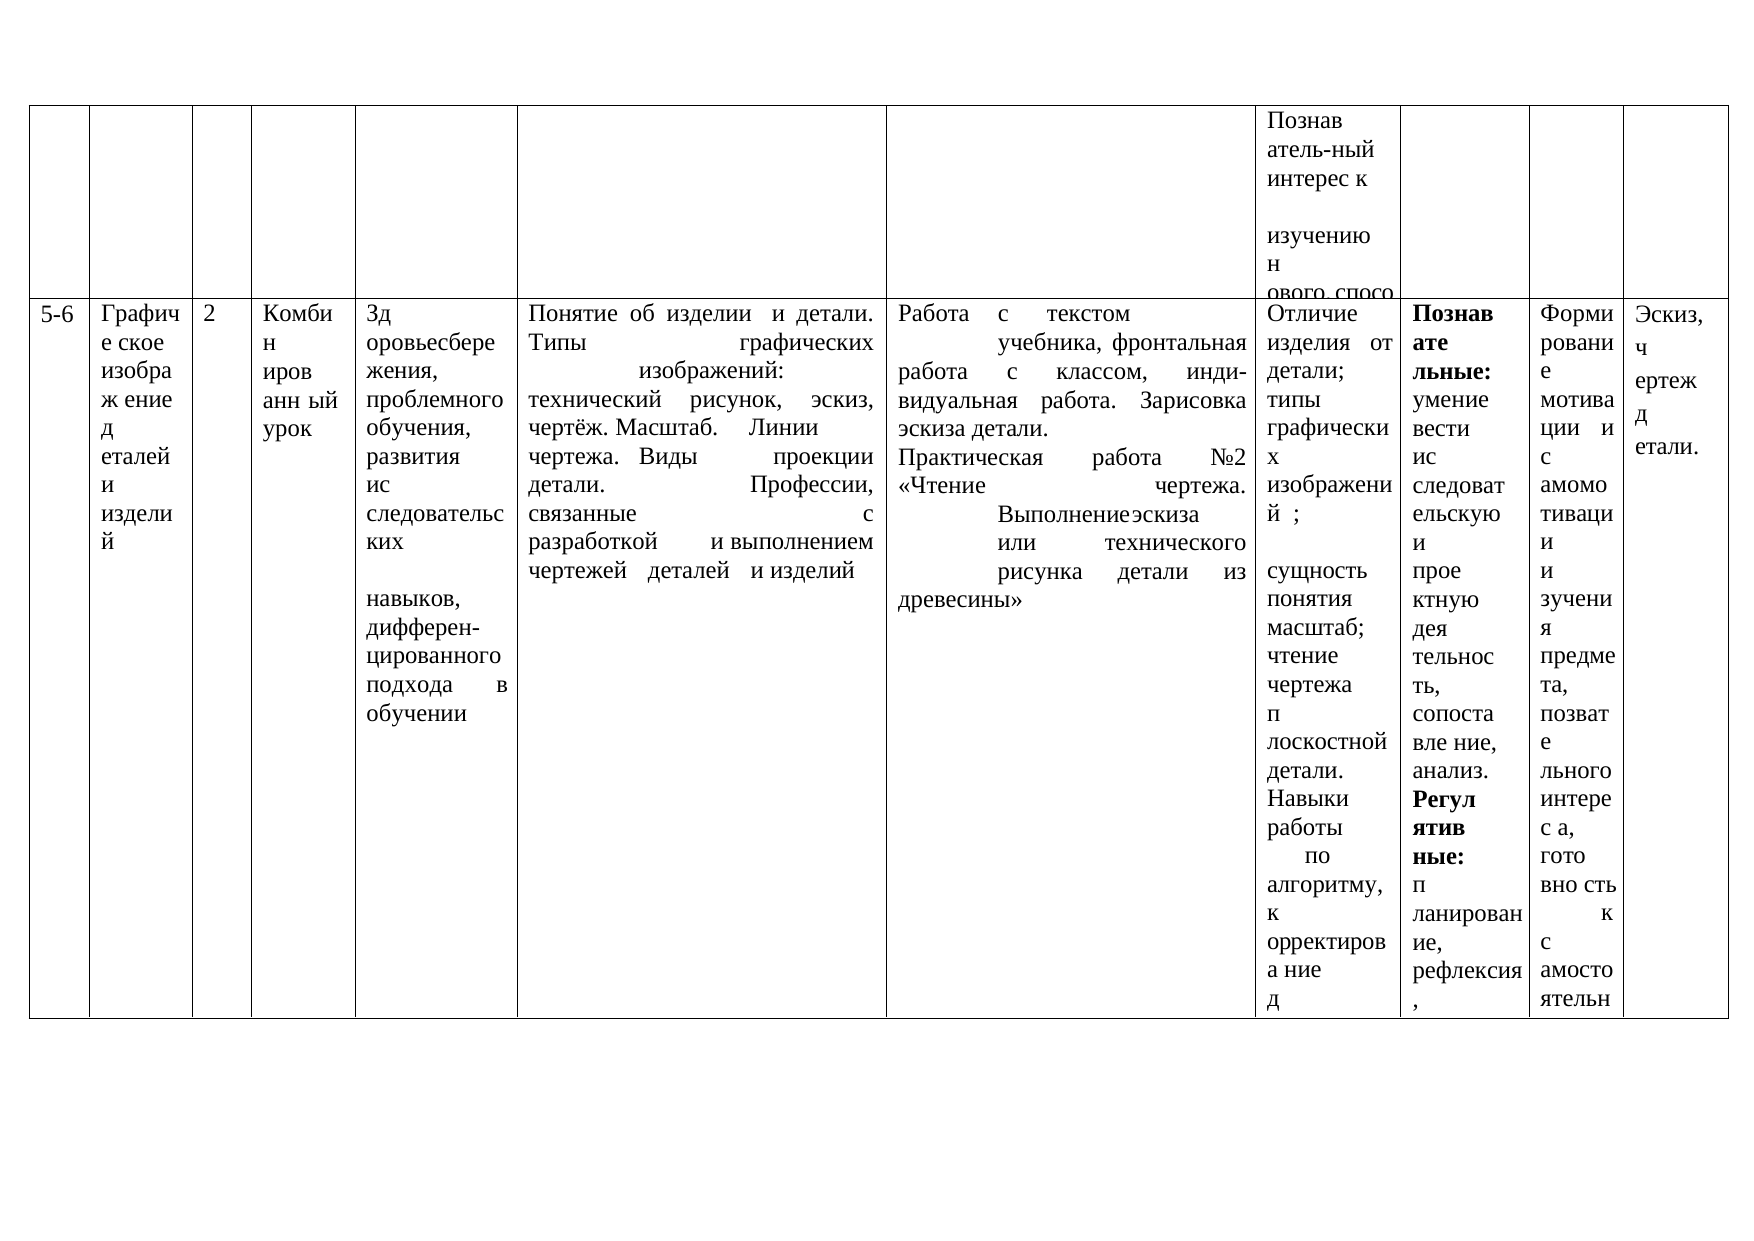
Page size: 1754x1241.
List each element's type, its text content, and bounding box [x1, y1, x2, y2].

table_header [90, 106, 192, 297]
table_header [1401, 106, 1529, 297]
table_cell Понятие об изделии и детали. Типы графических изображений: технический рисунок, эскиз, чертёж. Масштаб. Линии чертежа. Виды проекции детали. Профессии, связанные с разработкой и выполнением чертежей деталей и изделий [518, 299, 886, 1017]
table_header [356, 106, 517, 297]
table_cell Здоровьесбере жения, проблемного обучения, развития исследовательс ких навыков, дифферен-цированного подхода в обучении [356, 299, 517, 1017]
table_cell Отличие изделия от детали; типы графических изображений ; сущность понятия масштаб; чтение чертежа плоскостной детали. Навыки работы по алгоритму, корректирова ние деятельности: вносить изменения в процесс с учетом воз-никших трудностей и ошибок, намечать спо-собы их устранения [1256, 299, 1400, 1017]
table_header [193, 106, 251, 297]
table_header [518, 106, 886, 297]
table_cell Эскиз, чертеж детали. [1624, 299, 1728, 1017]
table_header [1530, 106, 1623, 297]
table_header [887, 106, 1255, 297]
table_header [30, 106, 89, 297]
table_cell Комбин ированн ый урок [252, 299, 355, 1017]
table_header [252, 106, 355, 297]
table_header [1624, 106, 1728, 297]
table_cell Познавате льные: умение вести исследоват ельскую и проектную деятельнос ть, сопоставле ние, анализ. Регулятив ные: планирован ие, рефлексия, целеполага ние. Коммуник ативные: диалог сотрудниче ства, инициатив ы. [1401, 299, 1529, 1017]
table_cell Графиче ское изображ ение деталей и изделий [90, 299, 192, 1017]
table_cell Форми рование мотива ции и самомо тиваци и изучени я предме та, позвате льного интерес а, готовно сть к самосто ятельн ым действи ям, развити я трудол юбия, творчес кого потенц иала. [1530, 299, 1623, 1017]
table_header Познаватель-ный интерес к изучению нового,спосо-13ущ обобщения и систематиза-ции знаний [1256, 106, 1400, 297]
table_cell 5-6 [30, 299, 89, 1017]
table_cell 2 [193, 299, 251, 1017]
table_cell Работа с текстом учебника, фронтальная работа с классом, инди-видуальная работа. Зарисовка эскиза детали. Практическая работа №2 «Чтение чертежа. Выполнение эскиза или технического рисунка детали из древесины» [887, 299, 1255, 1017]
